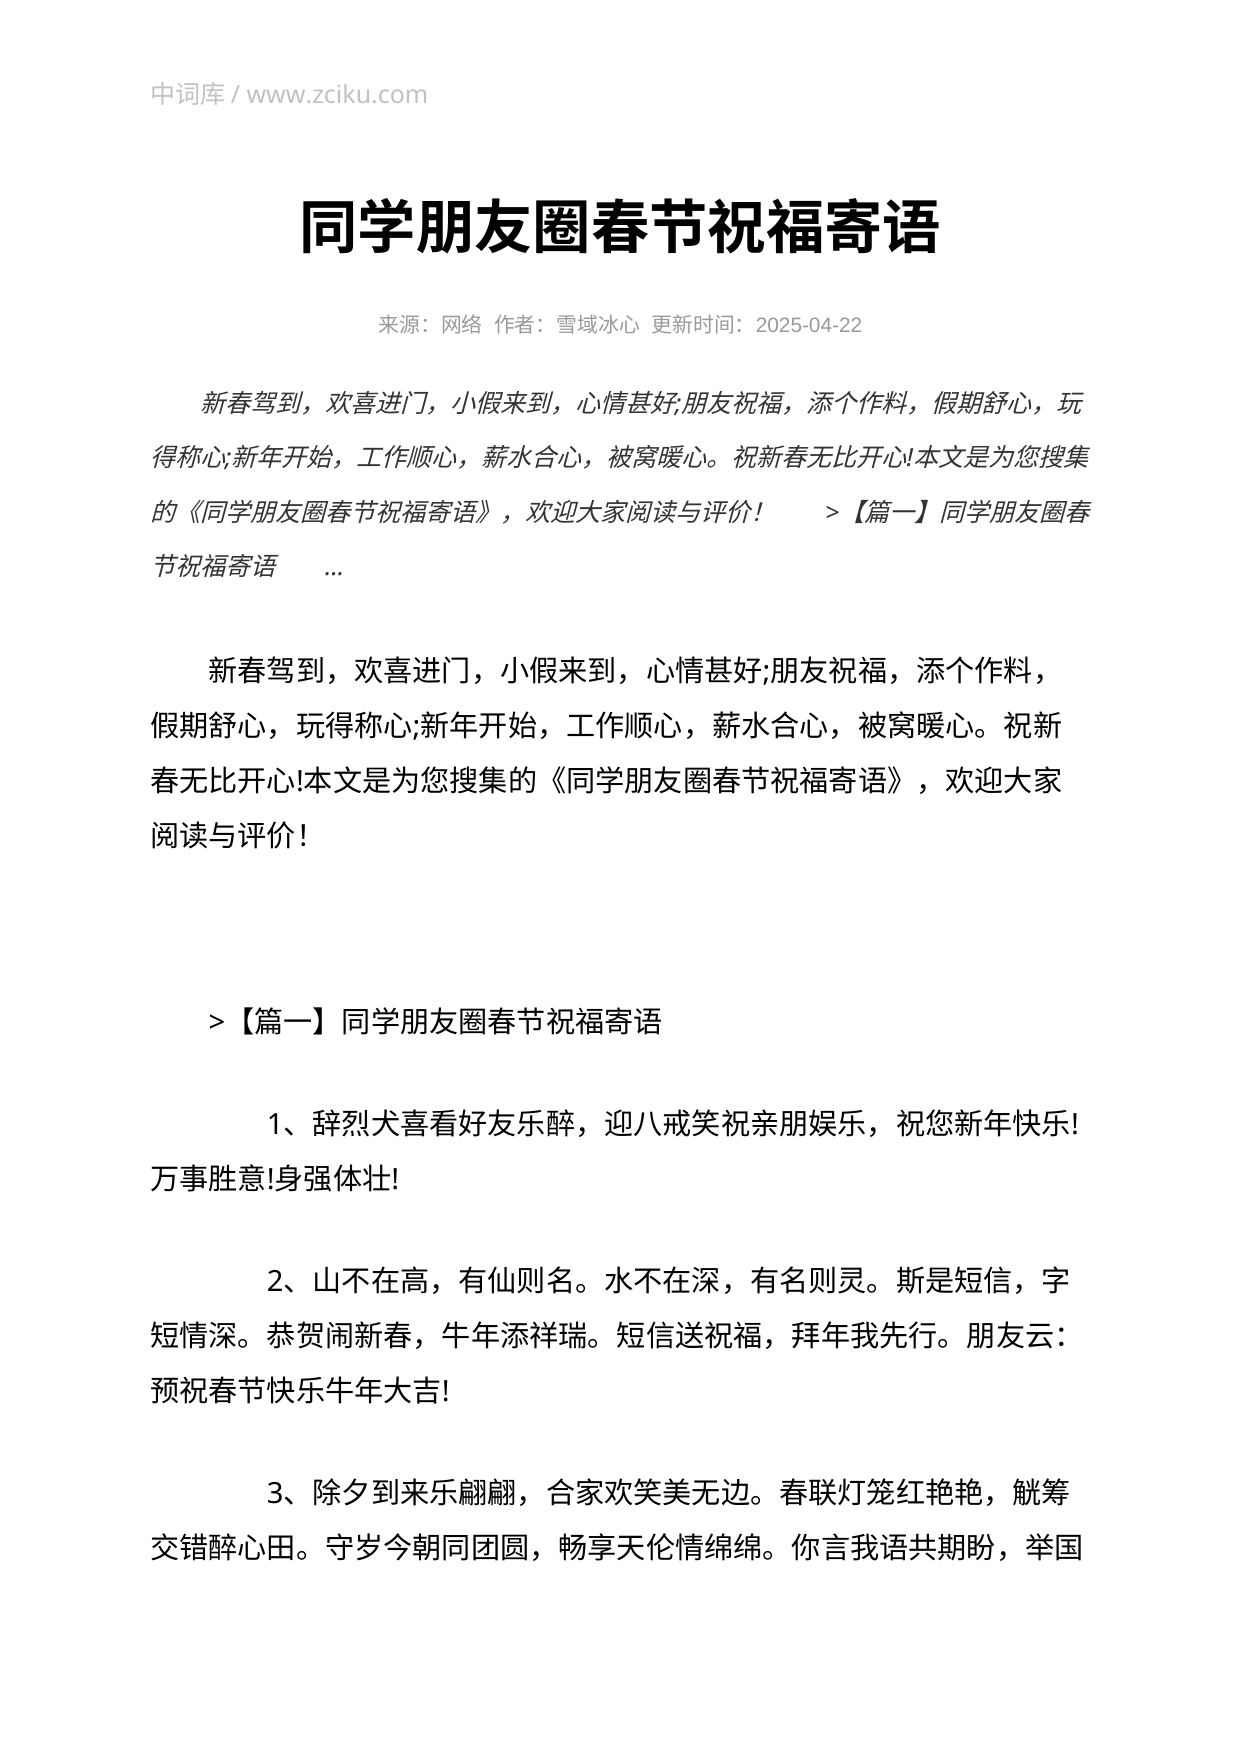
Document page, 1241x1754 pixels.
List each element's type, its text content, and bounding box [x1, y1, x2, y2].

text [150, 1469, 1090, 1567]
text >【篇一】同学朋友圈春节祝福寄语 [150, 999, 1090, 1041]
text 1、辞烈犬喜看好友乐醉，迎八戒笑祝亲朋娱乐，祝您新年快乐!万事胜意!身强体壮! [150, 1101, 1090, 1198]
text 来源：网络 作者：雪域冰心 更新时间：2025-04-22 [150, 313, 1090, 337]
subtitle 同学朋友圈春节祝福寄语 [150, 181, 1090, 266]
text 新春驾到，欢喜进门，小假来到，心情甚好;朋友祝福，添个作料，假期舒心，玩得称心;新年开始，工作顺心，薪水合心，被窝暖心。祝新春无比开心!本文是为您搜集的《同学朋友圈春节祝福寄语》，欢迎大家阅读与评价！ >【篇一】同学朋友圈春节祝福寄语 ... [150, 383, 1090, 583]
text 新春驾到，欢喜进门，小假来到，心情甚好;朋友祝福，添个作料，假期舒心，玩得称心;新年开始，工作顺心，薪水合心，被窝暖心。祝新春无比开心!本文是为您搜集的《同学朋友圈春节祝福寄语》，欢迎大家阅读与评价！ [150, 648, 1090, 855]
text 2、山不在高，有仙则名。水不在深，有名则灵。斯是短信，字短情深。恭贺闹新春，牛年添祥瑞。短信送祝福，拜年我先行。朋友云：预祝春节快乐牛年大吉! [150, 1258, 1090, 1410]
